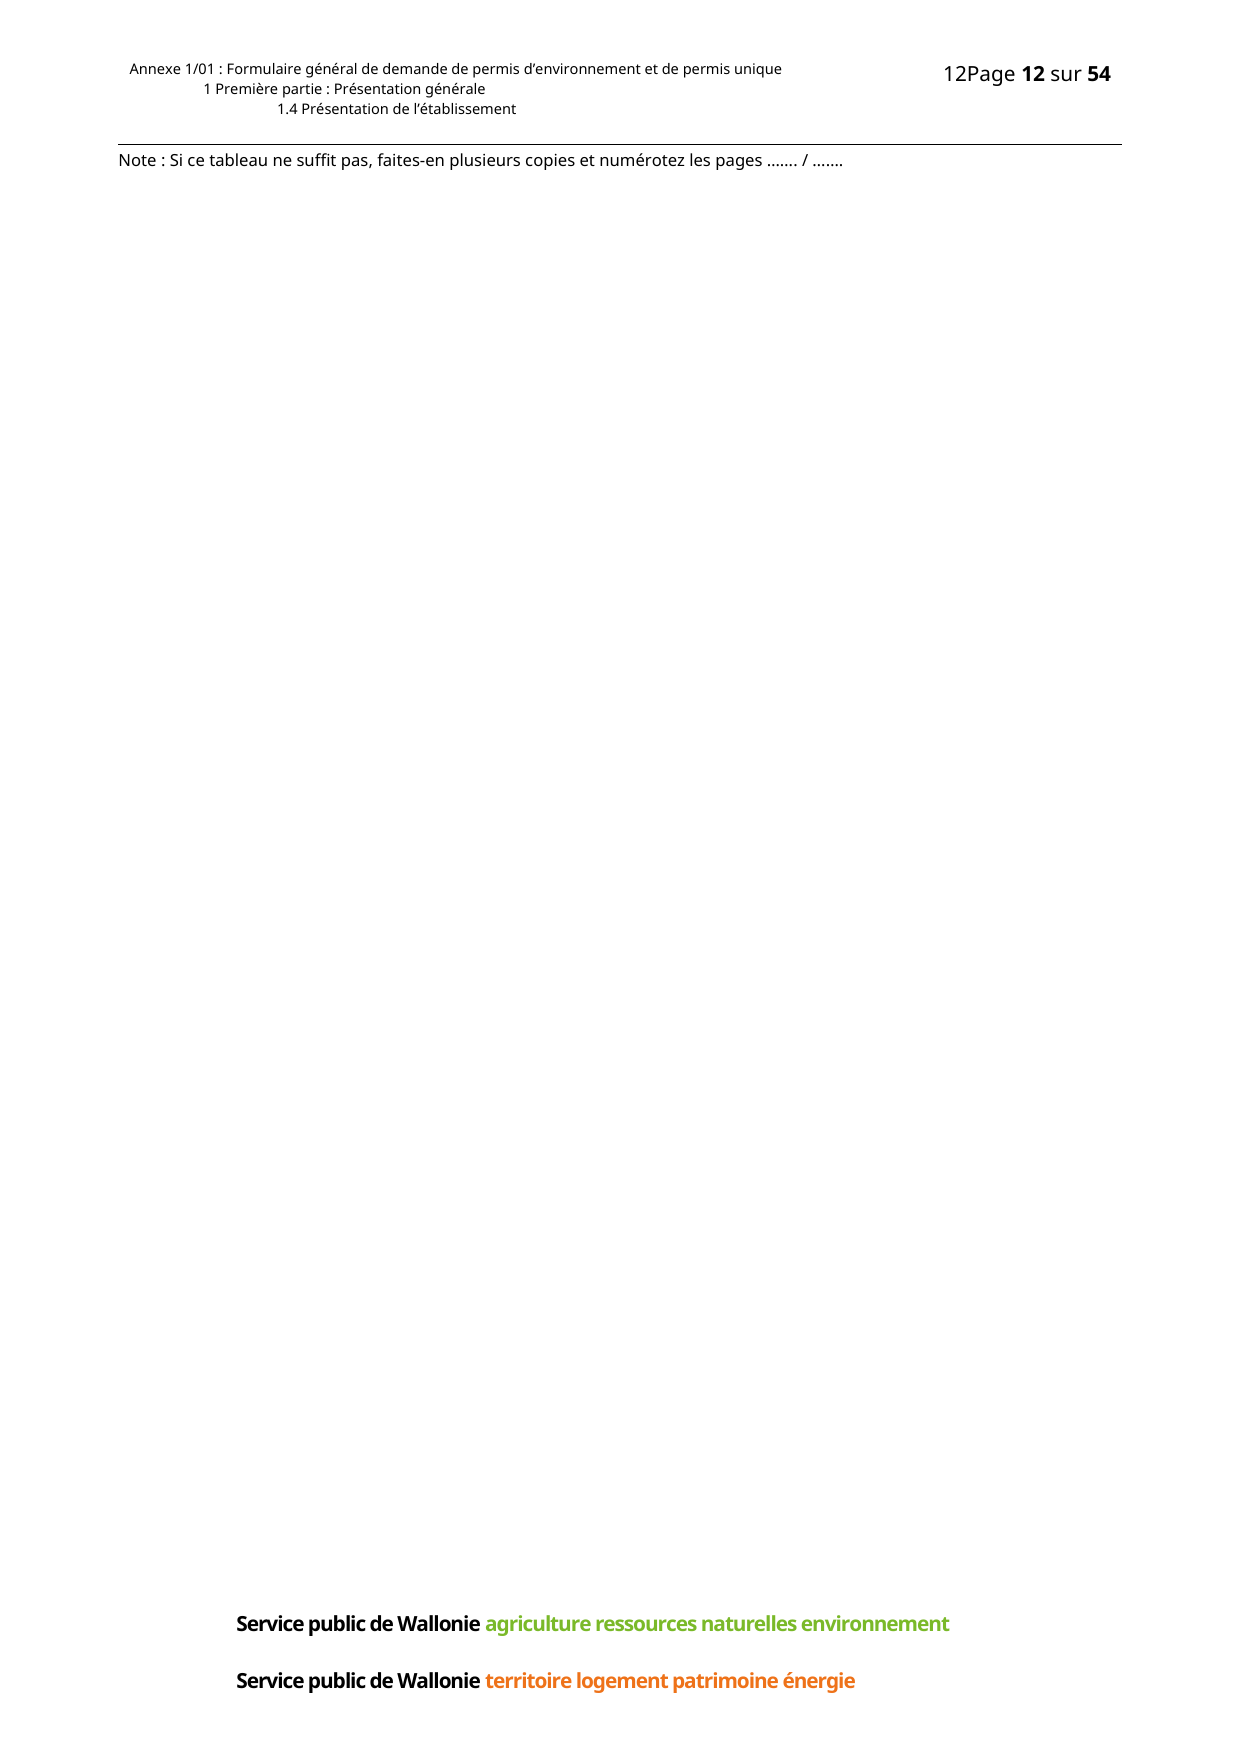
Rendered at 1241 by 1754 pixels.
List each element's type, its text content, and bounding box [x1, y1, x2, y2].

text Note : Si ce tableau ne suffit pas, faites-en plusieurs copies et numérotez les pages ……. / ……. [118, 148, 1122, 171]
